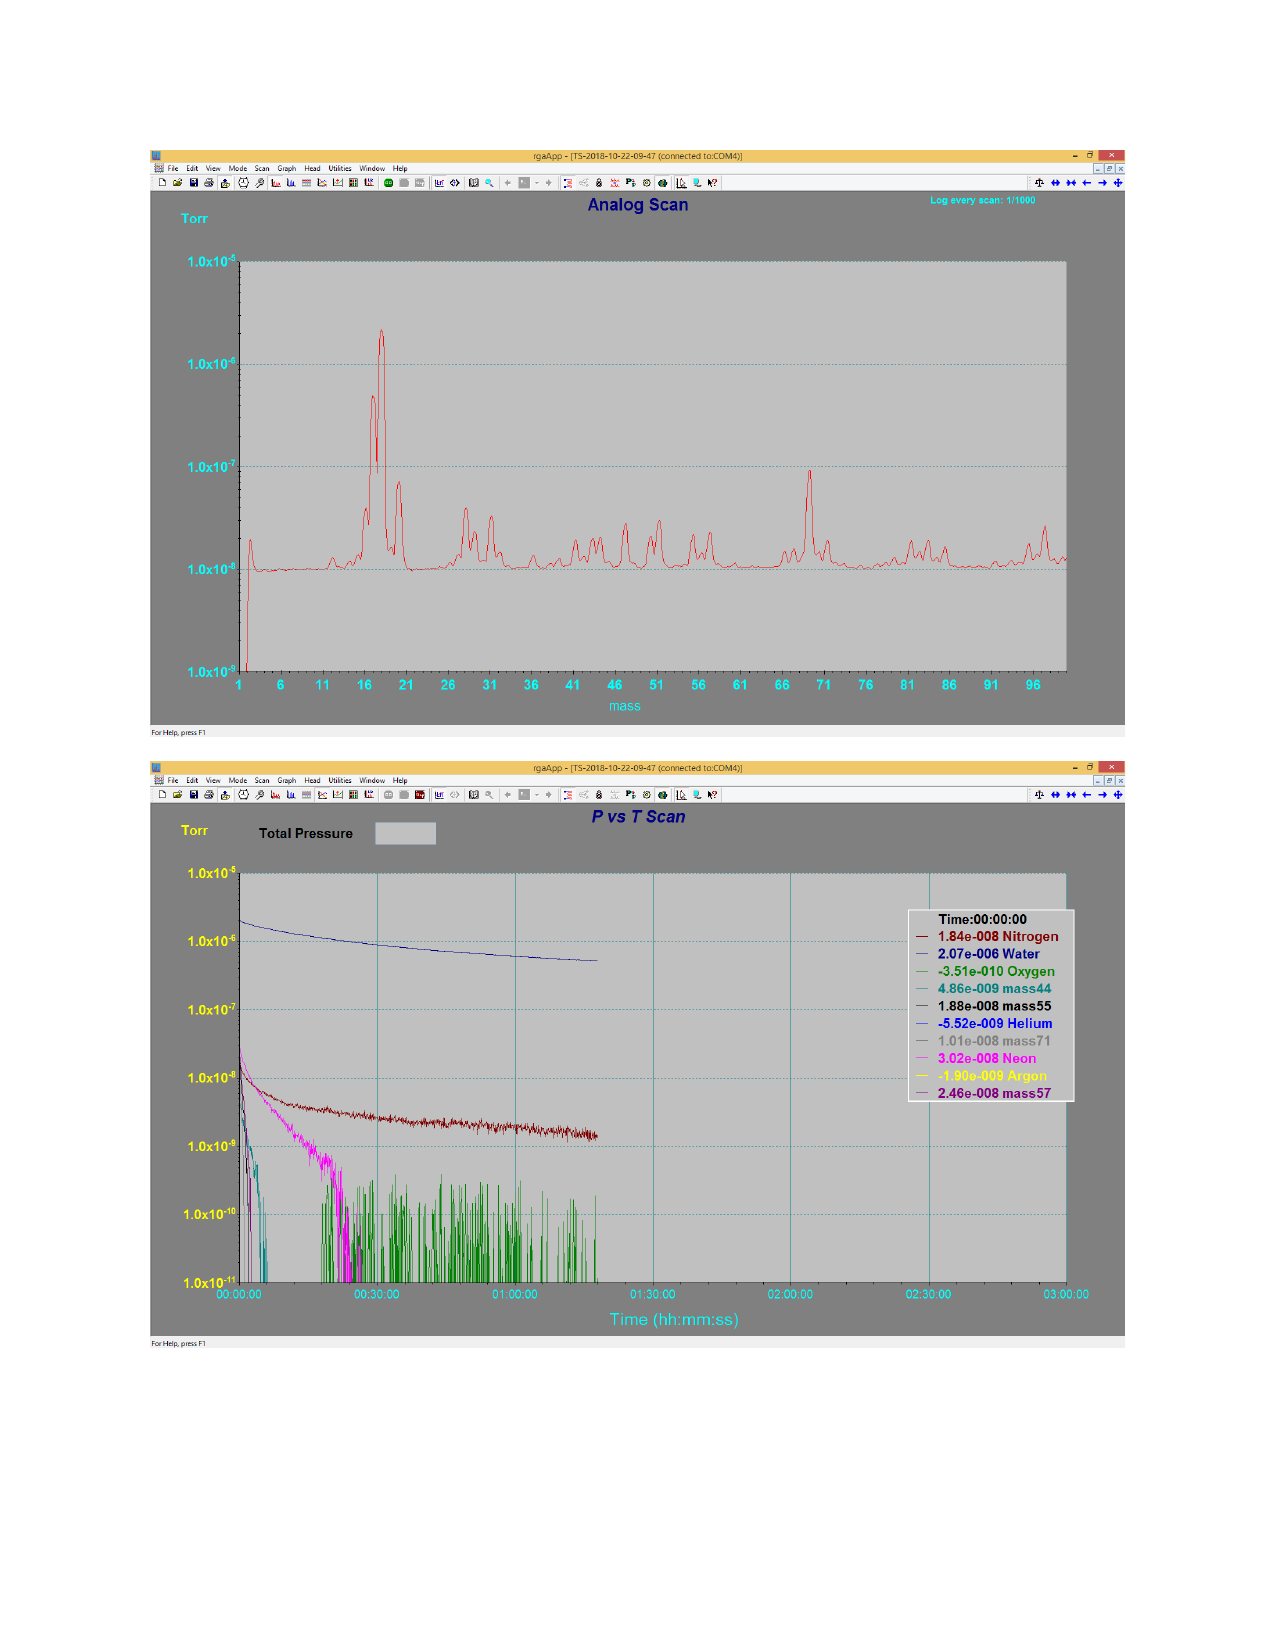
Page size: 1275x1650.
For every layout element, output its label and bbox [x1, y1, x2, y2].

picture [150, 761, 1125, 1348]
picture [150, 150, 1125, 737]
